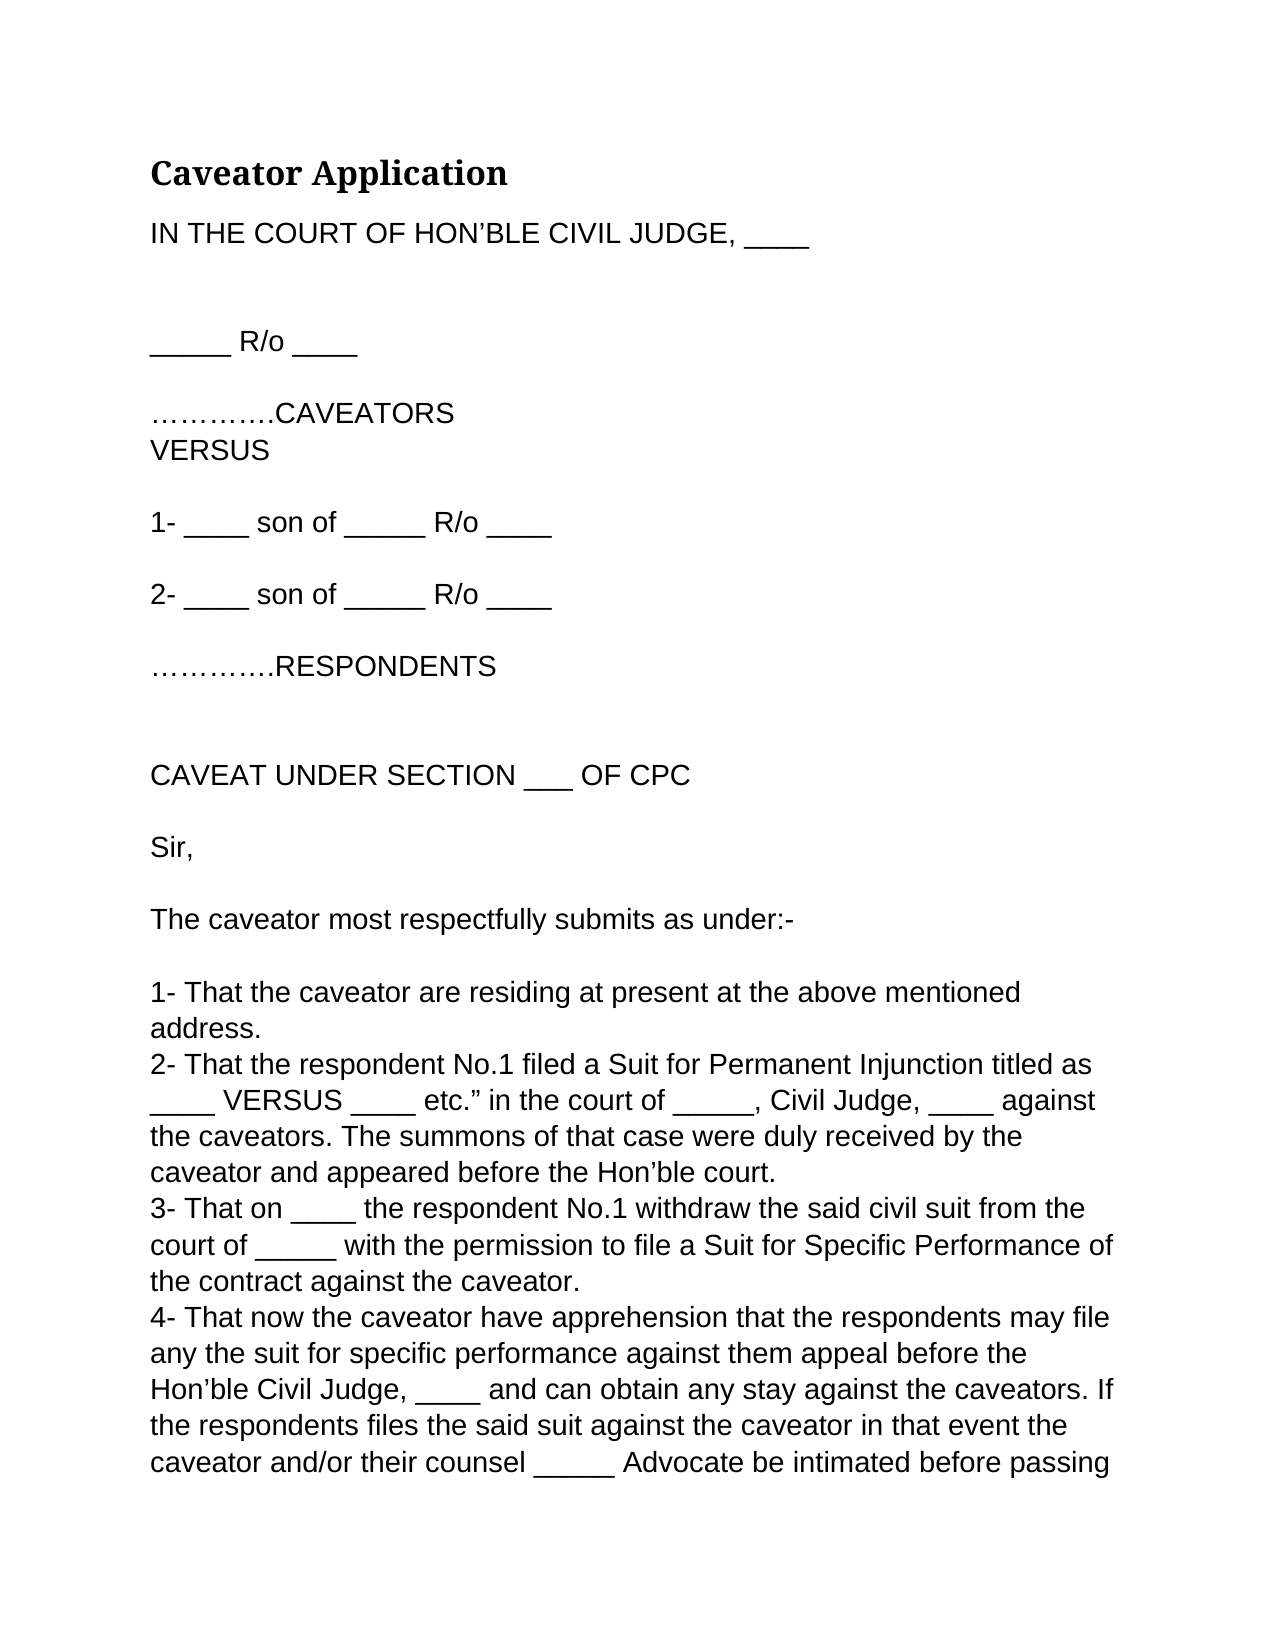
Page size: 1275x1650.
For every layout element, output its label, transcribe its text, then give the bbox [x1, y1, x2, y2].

text Caveator Application [150, 150, 1125, 195]
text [150, 216, 1125, 1478]
